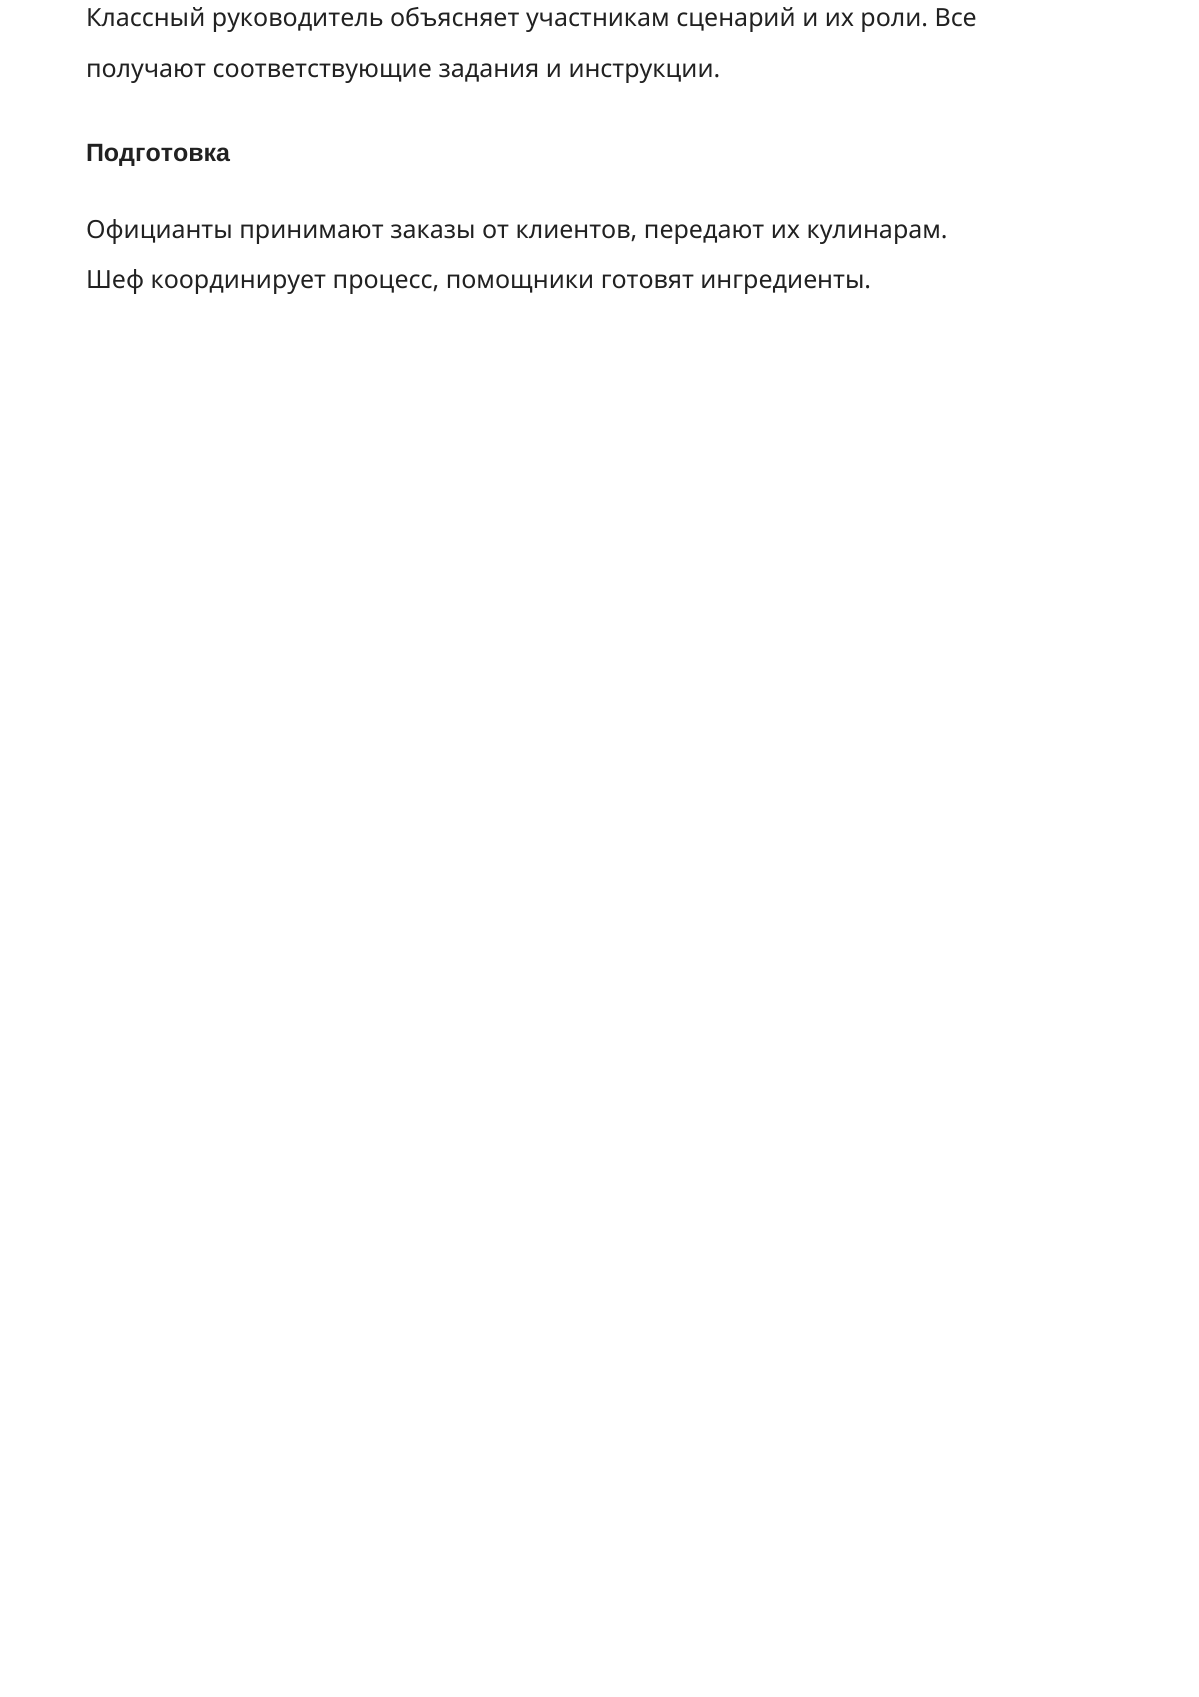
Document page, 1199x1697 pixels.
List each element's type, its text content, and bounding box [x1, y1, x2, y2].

text Классный руководитель объясняет участникам сценарий и их роли. Все получают соответствующие задания и инструкции. [86, 0, 1041, 84]
text Официанты принимают заказы от клиентов, передают их кулинарам. Шеф координирует процесс, помощники готовят ингредиенты. [86, 212, 956, 296]
subtitle Подготовка [86, 138, 1199, 167]
